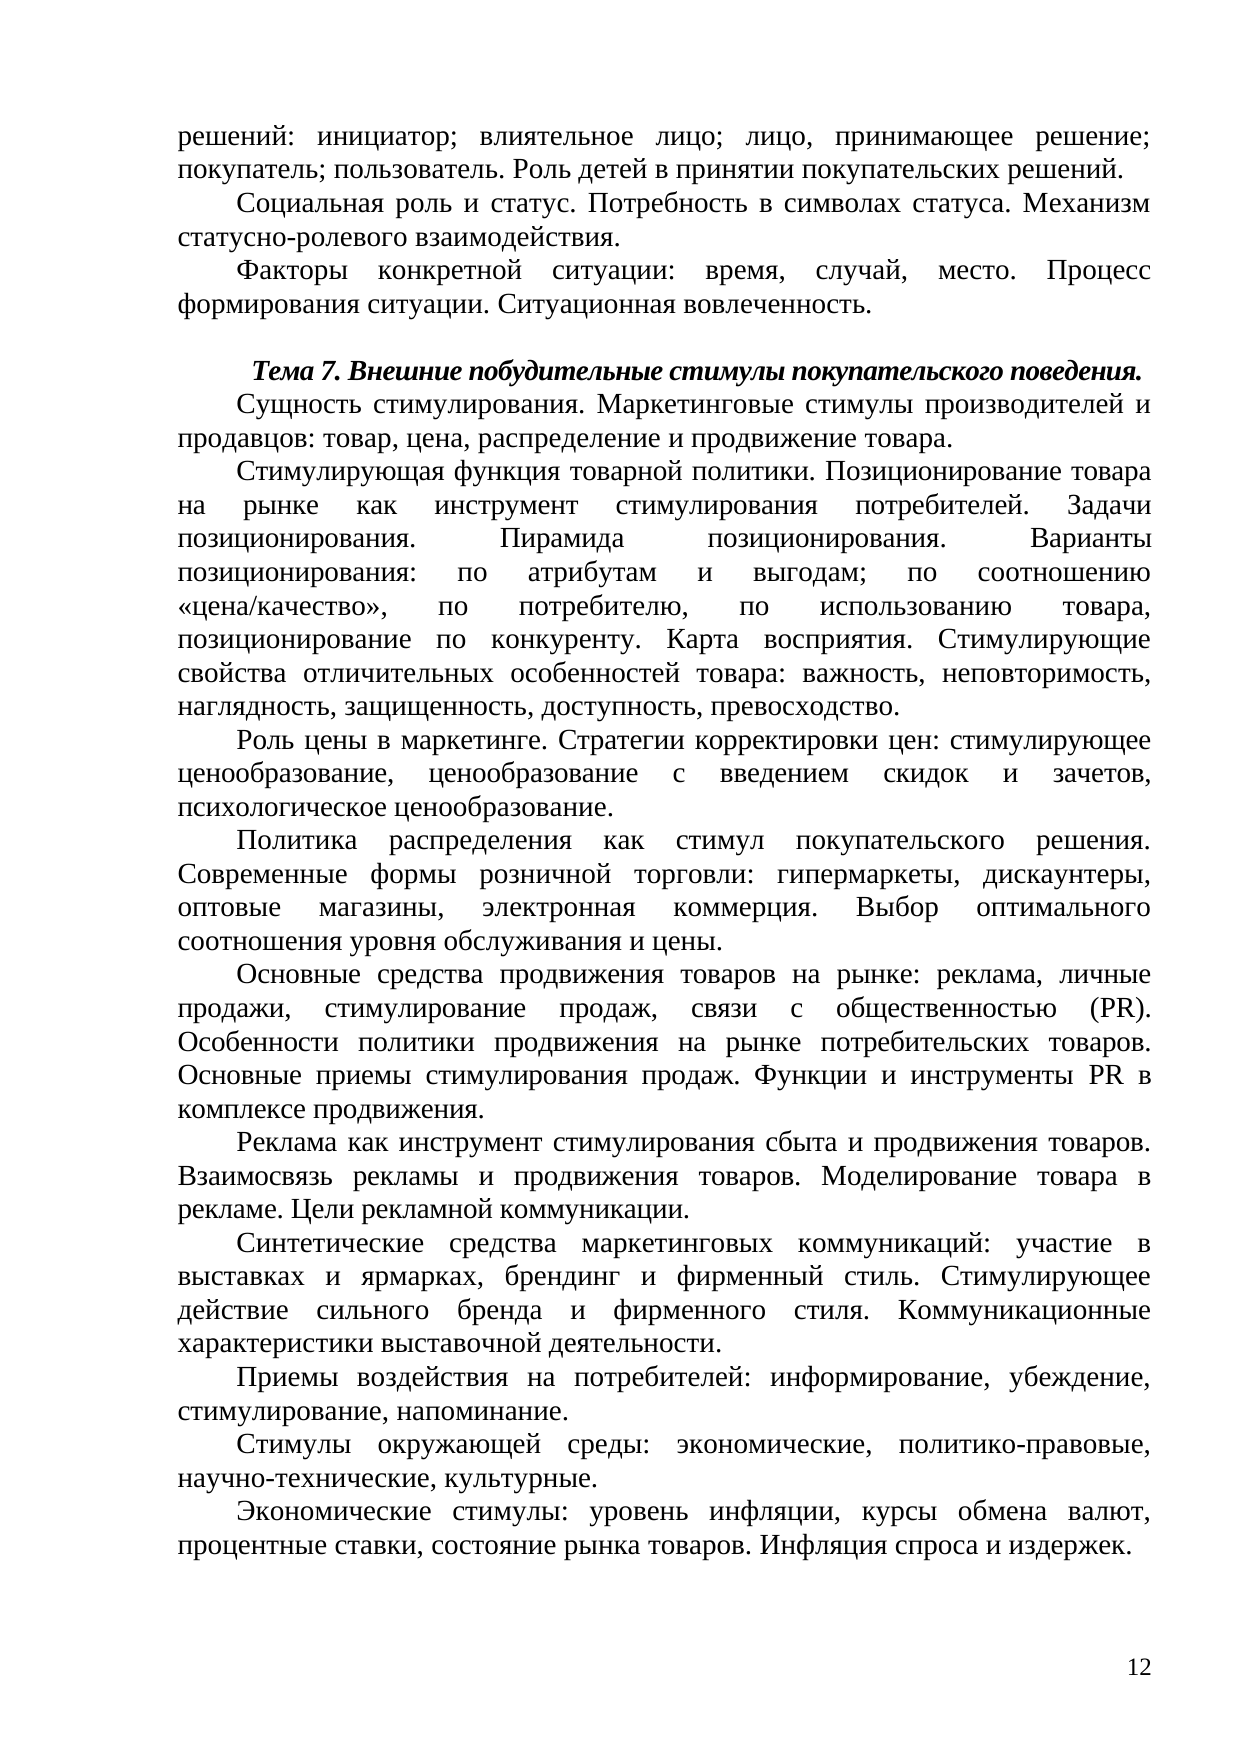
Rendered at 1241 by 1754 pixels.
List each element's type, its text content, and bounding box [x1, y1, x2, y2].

text Политика распределения как стимул покупательского решения. Современные формы розничной торговли: гипермаркеты, дискаунтеры, оптовые магазины, электронная коммерция. Выбор оптимального соотношения уровня обслуживания и цены. [177, 822, 1152, 957]
text Факторы конкретной ситуации: время, случай, место. Процесс формирования ситуации. Ситуационная вовлеченность. [177, 252, 1152, 319]
text Реклама как инструмент стимулирования сбыта и продвижения товаров. Взаимосвязь рекламы и продвижения товаров. Моделирование товара в рекламе. Цели рекламной коммуникации. [177, 1124, 1152, 1225]
text Стимулирующая функция товарной политики. Позиционирование товара на рынке как инструмент стимулирования потребителей. Задачи позиционирования. Пирамида позиционирования. Варианты позиционирования: по атрибутам и выгодам; по соотношению «цена/качество», по потребителю, по использованию товара, позиционирование по конкуренту. Карта восприятия. Стимулирующие свойства отличительных особенностей товара: важность, неповторимость, наглядность, защищенность, доступность, превосходство. [177, 453, 1152, 722]
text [177, 118, 1152, 185]
text Роль цены в маркетинге. Стратегии корректировки цен: стимулирующее ценообразование, ценообразование с введением скидок и зачетов, психологическое ценообразование. [177, 722, 1152, 822]
text Сущность стимулирования. Маркетинговые стимулы производителей и продавцов: товар, цена, распределение и продвижение товара. [177, 386, 1152, 453]
text Тема 7. Внешние побудительные стимулы покупательского поведения. [177, 353, 1152, 386]
text Приемы воздействия на потребителей: информирование, убеждение, стимулирование, напоминание. [177, 1359, 1152, 1426]
text Экономические стимулы: уровень инфляции, курсы обмена валют, процентные ставки, состояние рынка товаров. Инфляция спроса и издержек. [177, 1493, 1152, 1560]
text Синтетические средства маркетинговых коммуникаций: участие в выставках и ярмарках, брендинг и фирменный стиль. Стимулирующее действие сильного бренда и фирменного стиля. Коммуникационные характеристики выставочной деятельности. [177, 1225, 1152, 1359]
text Социальная роль и статус. Потребность в символах статуса. Механизм статусно-ролевого взаимодействия. [177, 185, 1152, 252]
text Стимулы окружающей среды: экономические, политико-правовые, научно-технические, культурные. [177, 1426, 1152, 1493]
text Основные средства продвижения товаров на рынке: реклама, личные продажи, стимулирование продаж, связи с общественностью (PR). Особенности политики продвижения на рынке потребительских товаров. Основные приемы стимулирования продаж. Функции и инструменты PR в комплексе продвижения. [177, 957, 1152, 1124]
